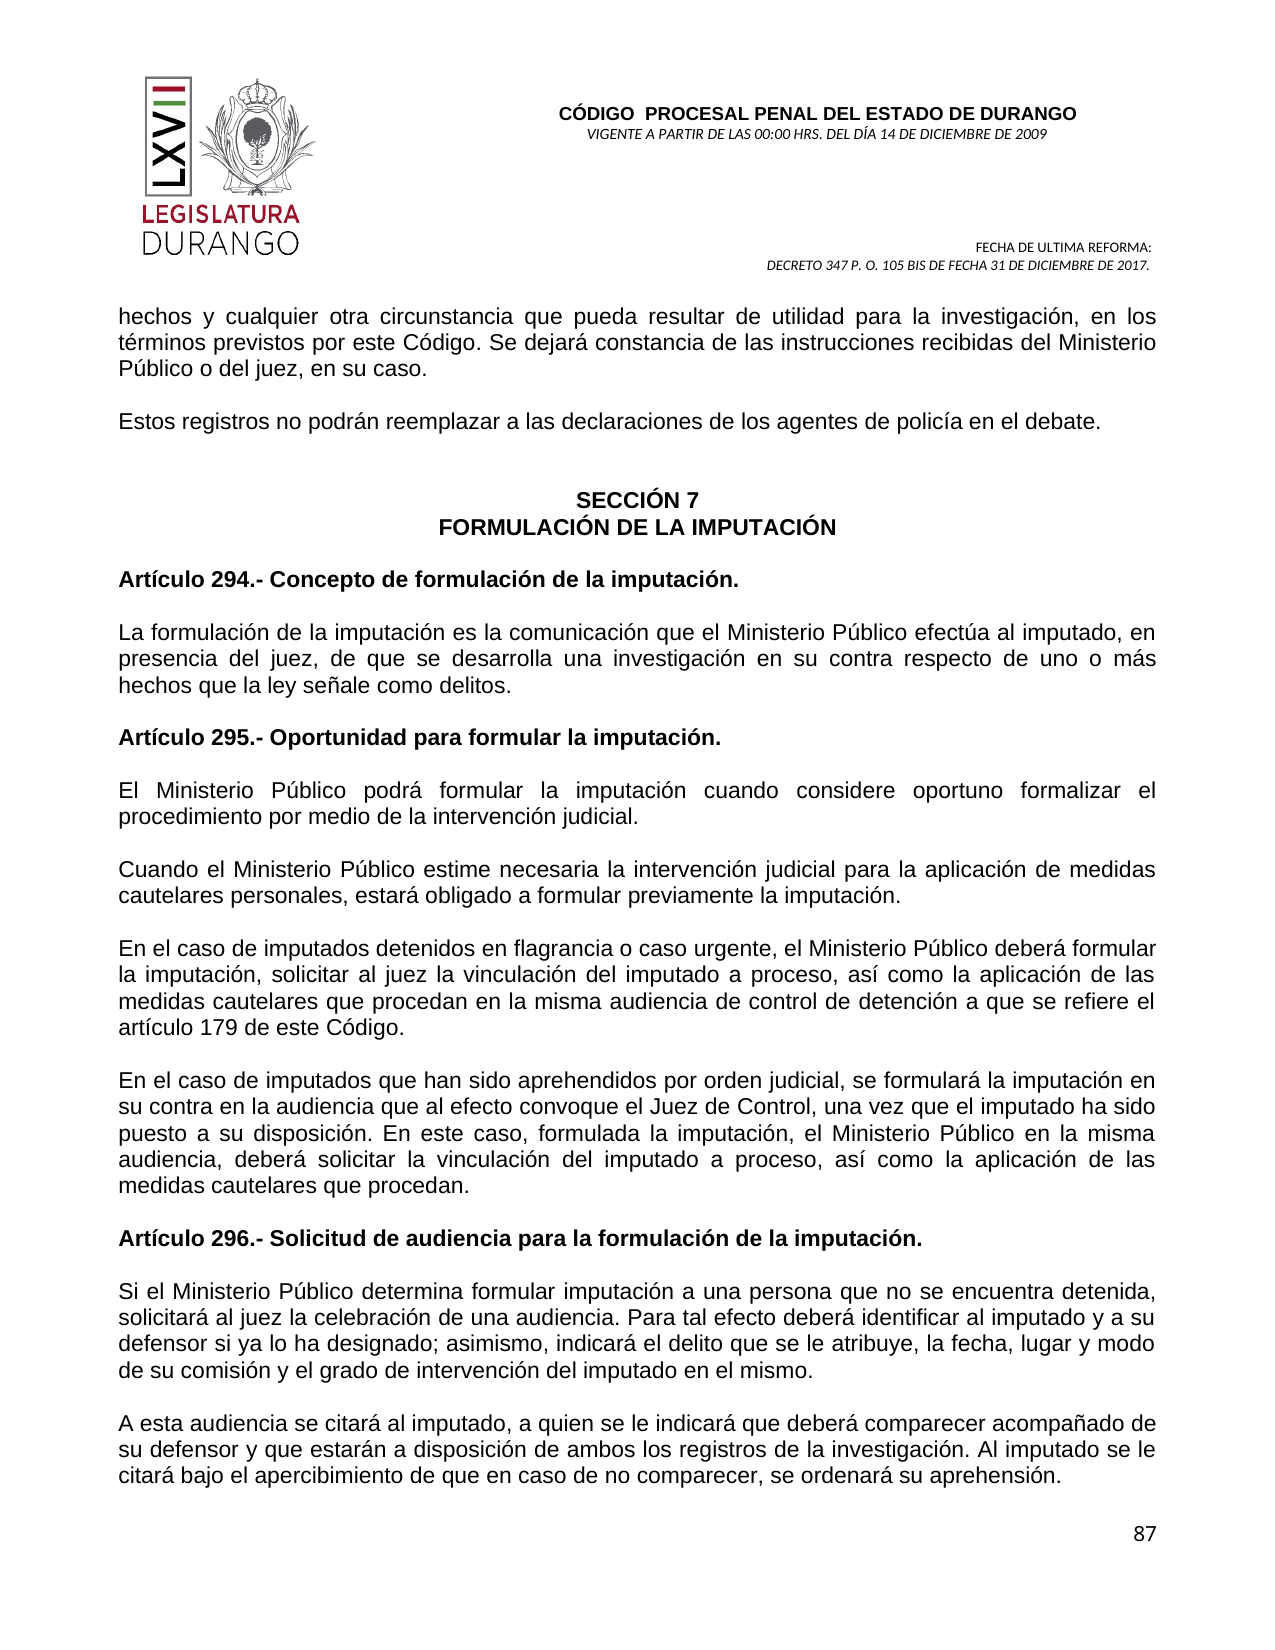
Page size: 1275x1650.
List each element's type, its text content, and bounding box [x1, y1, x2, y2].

text En el caso de imputados que han sido aprehendidos por orden judicial, se formulará la imputación en su contra en la audiencia que al efecto convoque el Juez de Control, una vez que el imputado ha sido puesto a su disposición. En este caso, formulada la imputación, el Ministerio Público en la misma audiencia, deberá solicitar la vinculación del imputado a proceso, así como la aplicación de las medidas cautelares que procedan. [118, 1067, 1157, 1199]
text Artículo 294.- Concepto de formulación de la imputación. [118, 566, 1157, 592]
text A esta audiencia se citará al imputado, a quien se le indicará que deberá comparecer acompañado de su defensor y que estarán a disposición de ambos los registros de la investigación. Al imputado se le citará bajo el apercibimiento de que en caso de no comparecer, se ordenará su aprehensión. [118, 1409, 1157, 1488]
text Estos registros no podrán reemplazar a las declaraciones de los agentes de policía en el debate. [118, 408, 1157, 434]
picture [140, 73, 318, 258]
text Artículo 296.- Solicitud de audiencia para la formulación de la imputación. [118, 1225, 1157, 1251]
text En el caso de imputados detenidos en flagrancia o caso urgente, el Ministerio Público deberá formular la imputación, solicitar al juez la vinculación del imputado a proceso, así como la aplicación de las medidas cautelares que procedan en la misma audiencia de control de detención a que se refiere el artículo 179 de este Código. [118, 935, 1157, 1041]
subtitle FORMULACIÓN DE LA IMPUTACIÓN [118, 513, 1157, 540]
text Cuando el Ministerio Público estime necesaria la intervención judicial para la aplicación de medidas cautelares personales, estará obligado a formular previamente la imputación. [118, 856, 1157, 909]
text El Ministerio Público podrá formular la imputación cuando considere oportuno formalizar el procedimiento por medio de la intervención judicial. [118, 777, 1157, 830]
subtitle SECCIÓN 7 [118, 487, 1157, 513]
text Si el Ministerio Público determina formular imputación a una persona que no se encuentra detenida, solicitará al juez la celebración de una audiencia. Para tal efecto deberá identificar al imputado y a su defensor si ya lo ha designado; asimismo, indicará el delito que se le atribuye, la fecha, lugar y modo de su comisión y el grado de intervención del imputado en el mismo. [118, 1278, 1157, 1383]
text Artículo 295.- Oportunidad para formular la imputación. [118, 724, 1157, 751]
text La formulación de la imputación es la comunicación que el Ministerio Público efectúa al imputado, en presencia del juez, de que se desarrolla una investigación en su contra respecto de uno o más hechos que la ley señale como delitos. [118, 619, 1157, 698]
